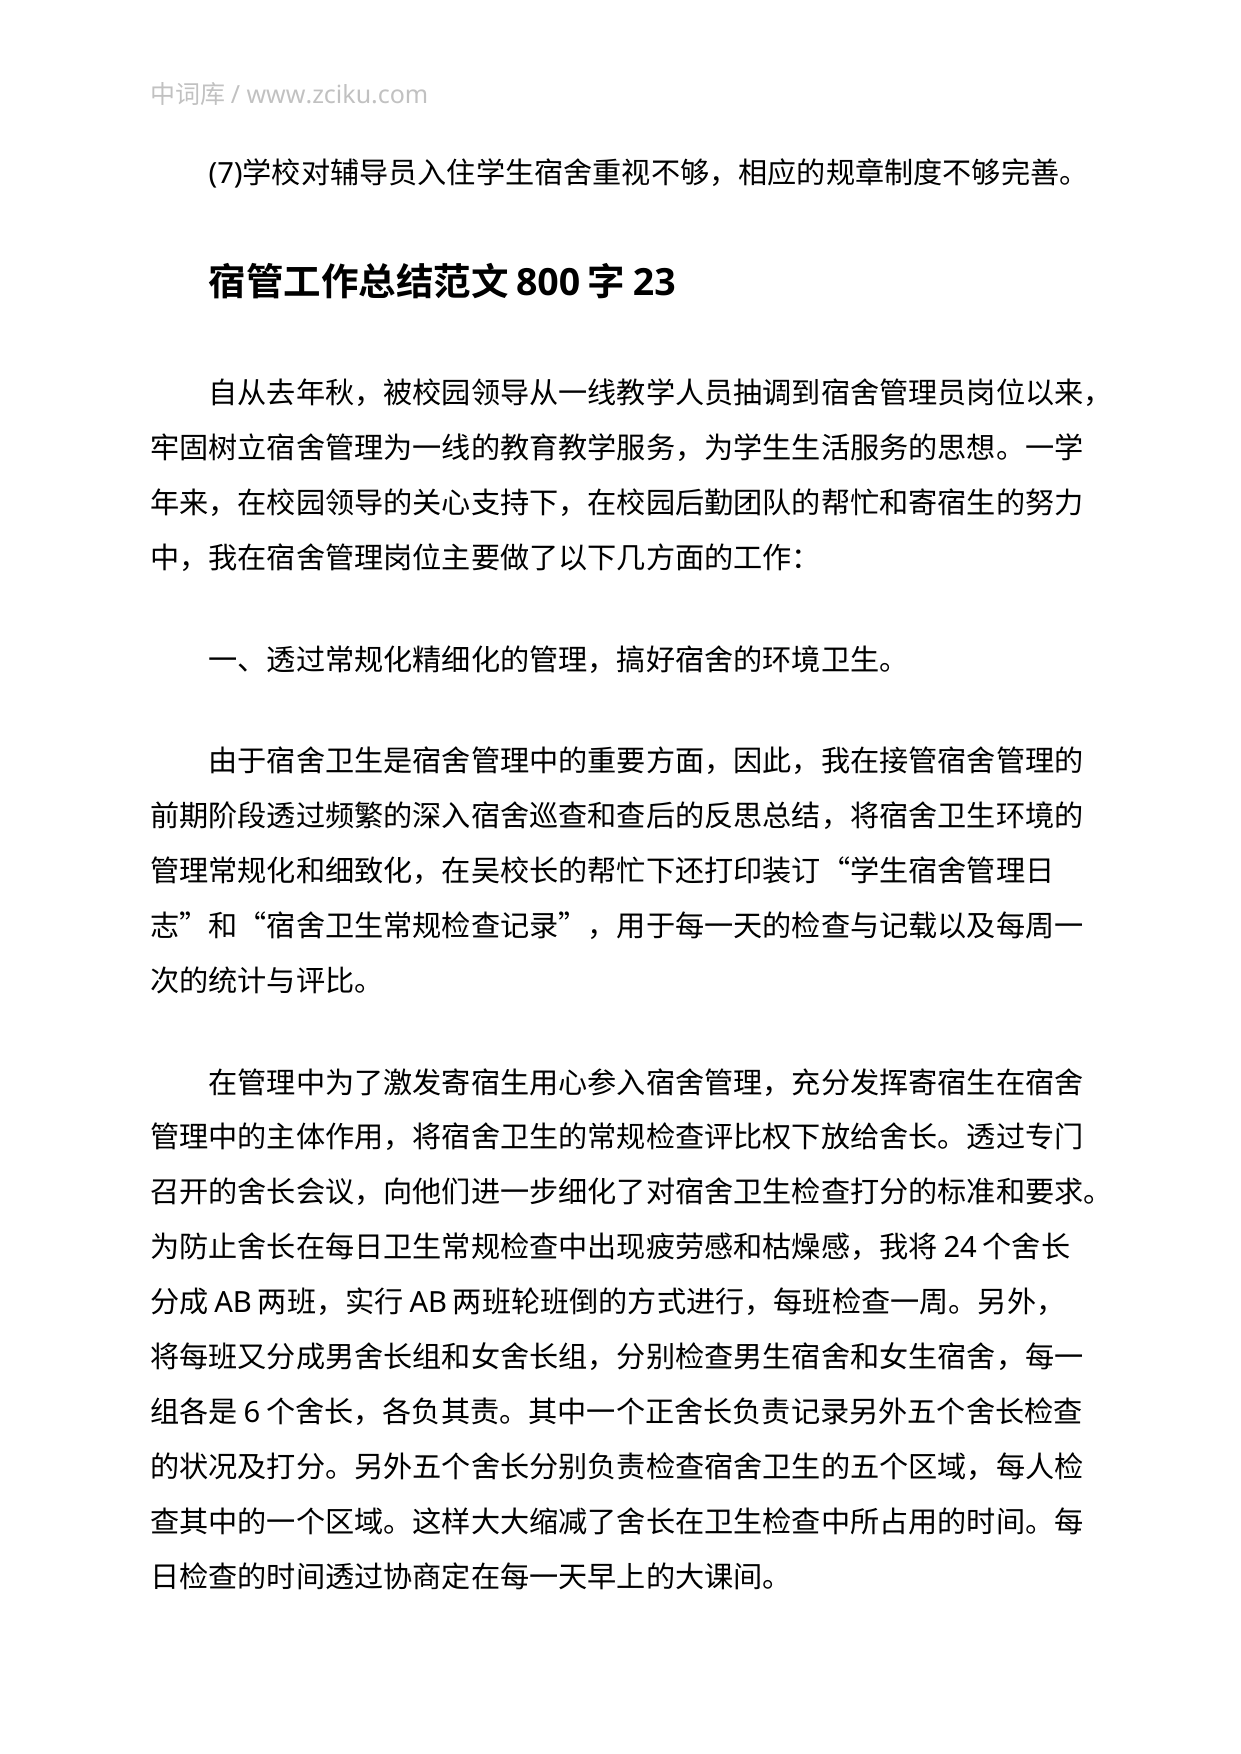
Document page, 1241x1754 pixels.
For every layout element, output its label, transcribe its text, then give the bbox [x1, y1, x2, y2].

text 由于宿舍卫生是宿舍管理中的重要方面，因此，我在接管宿舍管理的前期阶段透过频繁的深入宿舍巡查和查后的反思总结，将宿舍卫生环境的管理常规化和细致化，在吴校长的帮忙下还打印装订“学生宿舍管理日志”和“宿舍卫生常规检查记录”，用于每一天的检查与记载以及每周一次的统计与评比。 [150, 738, 1090, 1000]
text 在管理中为了激发寄宿生用心参入宿舍管理，充分发挥寄宿生在宿舍管理中的主体作用，将宿舍卫生的常规检查评比权下放给舍长。透过专门召开的舍长会议，向他们进一步细化了对宿舍卫生检查打分的标准和要求。为防止舍长在每日卫生常规检查中出现疲劳感和枯燥感，我将24个舍长分成AB两班，实行AB两班轮班倒的方式进行，每班检查一周。另外，将每班又分成男舍长组和女舍长组，分别检查男生宿舍和女生宿舍，每一组各是6个舍长，各负其责。其中一个正舍长负责记录另外五个舍长检查的状况及打分。另外五个舍长分别负责检查宿舍卫生的五个区域，每人检查其中的一个区域。这样大大缩减了舍长在卫生检查中所占用的时间。每日检查的时间透过协商定在每一天早上的大课间。 [150, 1059, 1090, 1596]
text 一、透过常规化精细化的管理，搞好宿舍的环境卫生。 [150, 636, 1090, 678]
text 自从去年秋，被校园领导从一线教学人员抽调到宿舍管理员岗位以来，牢固树立宿舍管理为一线的教育教学服务，为学生生活服务的思想。一学年来，在校园领导的关心支持下，在校园后勤团队的帮忙和寄宿生的努力中，我在宿舍管理岗位主要做了以下几方面的工作： [150, 369, 1090, 577]
text 宿管工作总结范文800字23 [150, 252, 1090, 306]
text (7)学校对辅导员入住学生宿舍重视不够，相应的规章制度不够完善。 [150, 150, 1090, 192]
